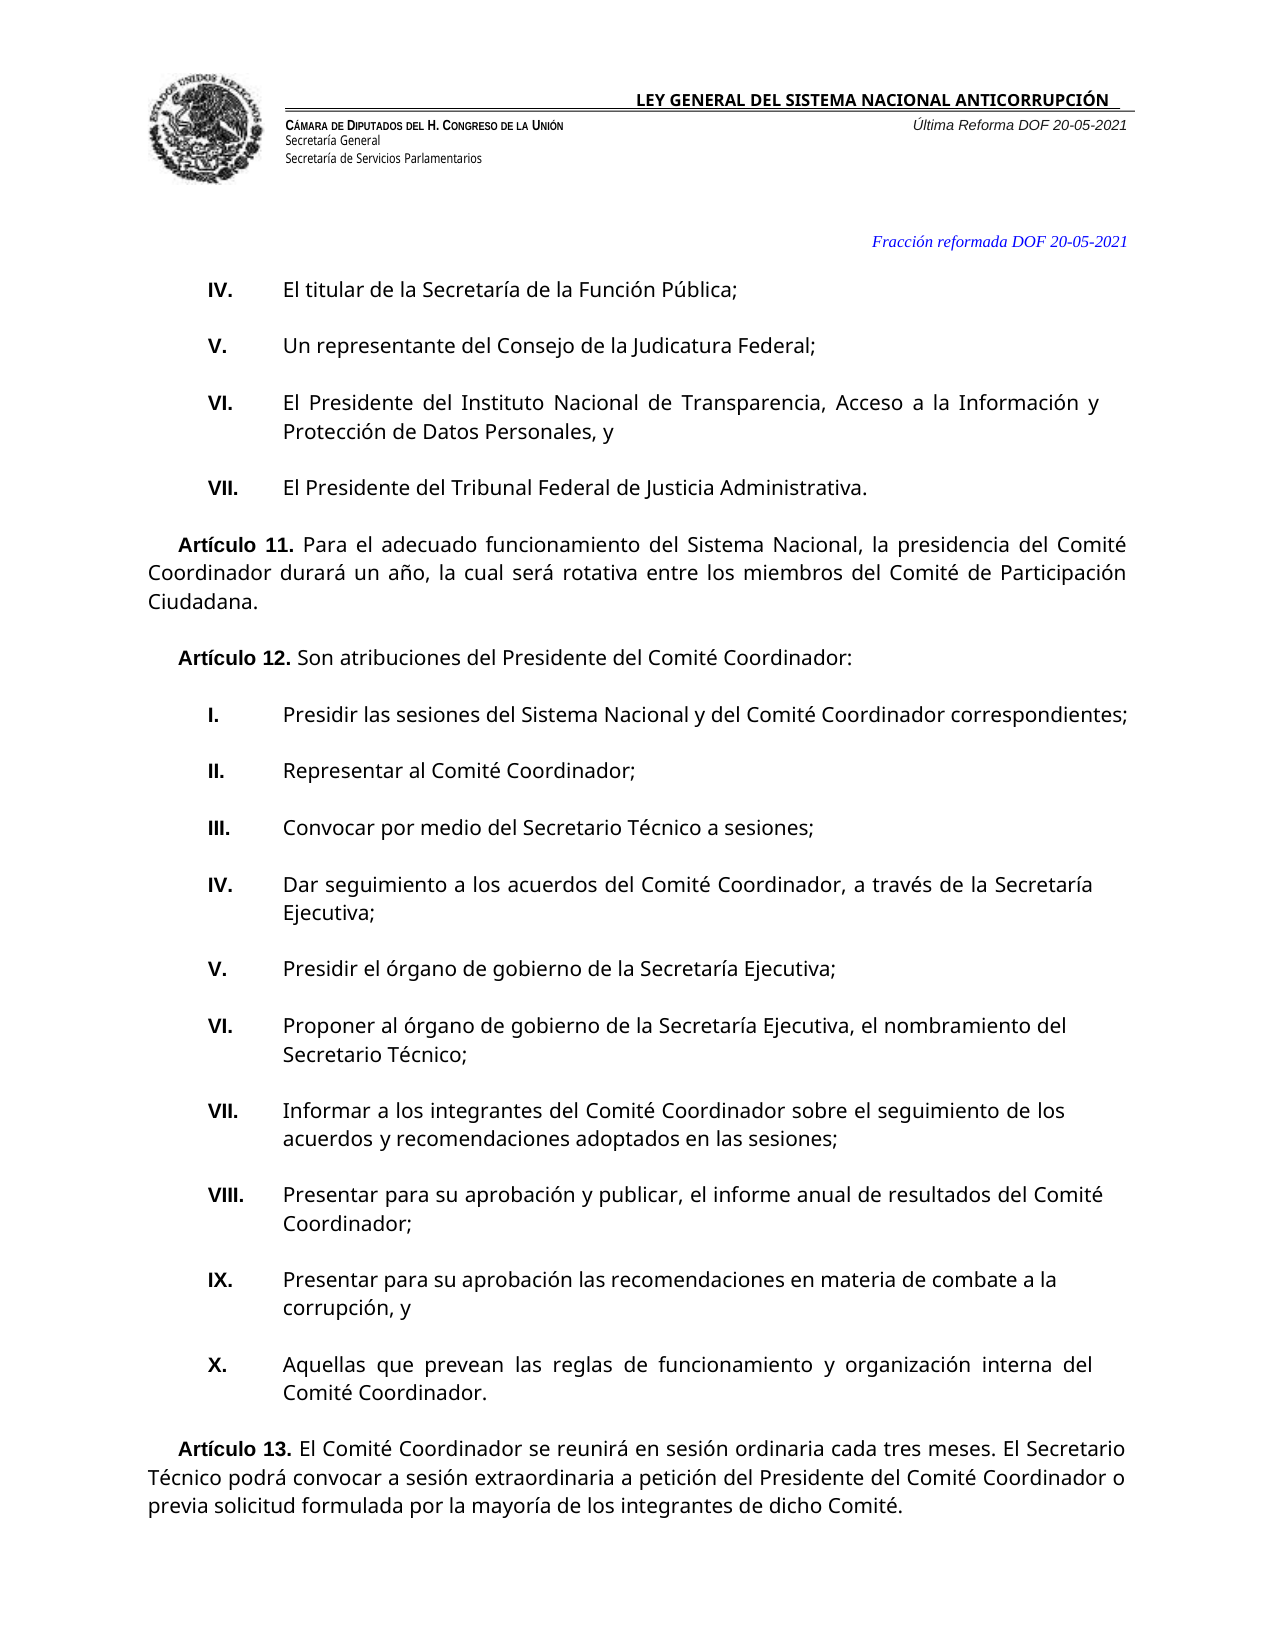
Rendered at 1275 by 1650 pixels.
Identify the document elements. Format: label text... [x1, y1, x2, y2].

list Convocar por medio del Secretario Técnico a sesiones; [208, 813, 1139, 842]
list Aquellas que prevean las reglas de funcionamiento y organización interna del Comité Coordinador. [208, 1350, 1128, 1407]
list Un representante del Consejo de la Judicatura Federal; [208, 332, 1139, 360]
list Presentar para su aprobación las recomendaciones en materia de combate a la corrupción, y [208, 1265, 1127, 1322]
text Artículo 11. Para el adecuado funcionamiento del Sistema Nacional, la presidencia del Comité Coordinador durará un año, la cual será rotativa entre los miembros del Comité de Participación Ciudadana. [148, 530, 1127, 615]
picture [147, 73, 265, 185]
list Proponer al órgano de gobierno de la Secretaría Ejecutiva, el nombramiento del Secretario Técnico; [208, 1012, 1126, 1068]
text Artículo 12. Son atribuciones del Presidente del Comité Coordinador: [178, 643, 1139, 671]
list Presidir las sesiones del Sistema Nacional y del Comité Coordinador correspondientes; [208, 700, 1139, 728]
list Dar seguimiento a los acuerdos del Comité Coordinador, a través de la Secretaría Ejecutiva; [208, 870, 1127, 927]
list Informar a los integrantes del Comité Coordinador sobre el seguimiento de los acuerdos y recomendaciones adoptados en las sesiones; [208, 1096, 1127, 1153]
list Representar al Comité Coordinador; [208, 757, 1139, 785]
list El Presidente del Tribunal Federal de Justicia Administrativa. [208, 473, 1139, 501]
list Presentar para su aprobación y publicar, el informe anual de resultados del Comité Coordinador; [208, 1181, 1127, 1237]
text Fracción reformada DOF 20-05-2021 [135, 232, 1128, 251]
text Artículo 13. El Comité Coordinador se reunirá en sesión ordinaria cada tres meses. El Secretario Técnico podrá convocar a sesión extraordinaria a petición del Presidente del Comité Coordinador o previa solicitud formulada por la mayoría de los integrantes de dicho Comité. [148, 1434, 1127, 1520]
list El Presidente del Instituto Nacional de Transparencia, Acceso a la Información y Protección de Datos Personales, y [208, 388, 1128, 445]
list Presidir el órgano de gobierno de la Secretaría Ejecutiva; [208, 954, 1139, 983]
list El titular de la Secretaría de la Función Pública; [208, 275, 1139, 303]
